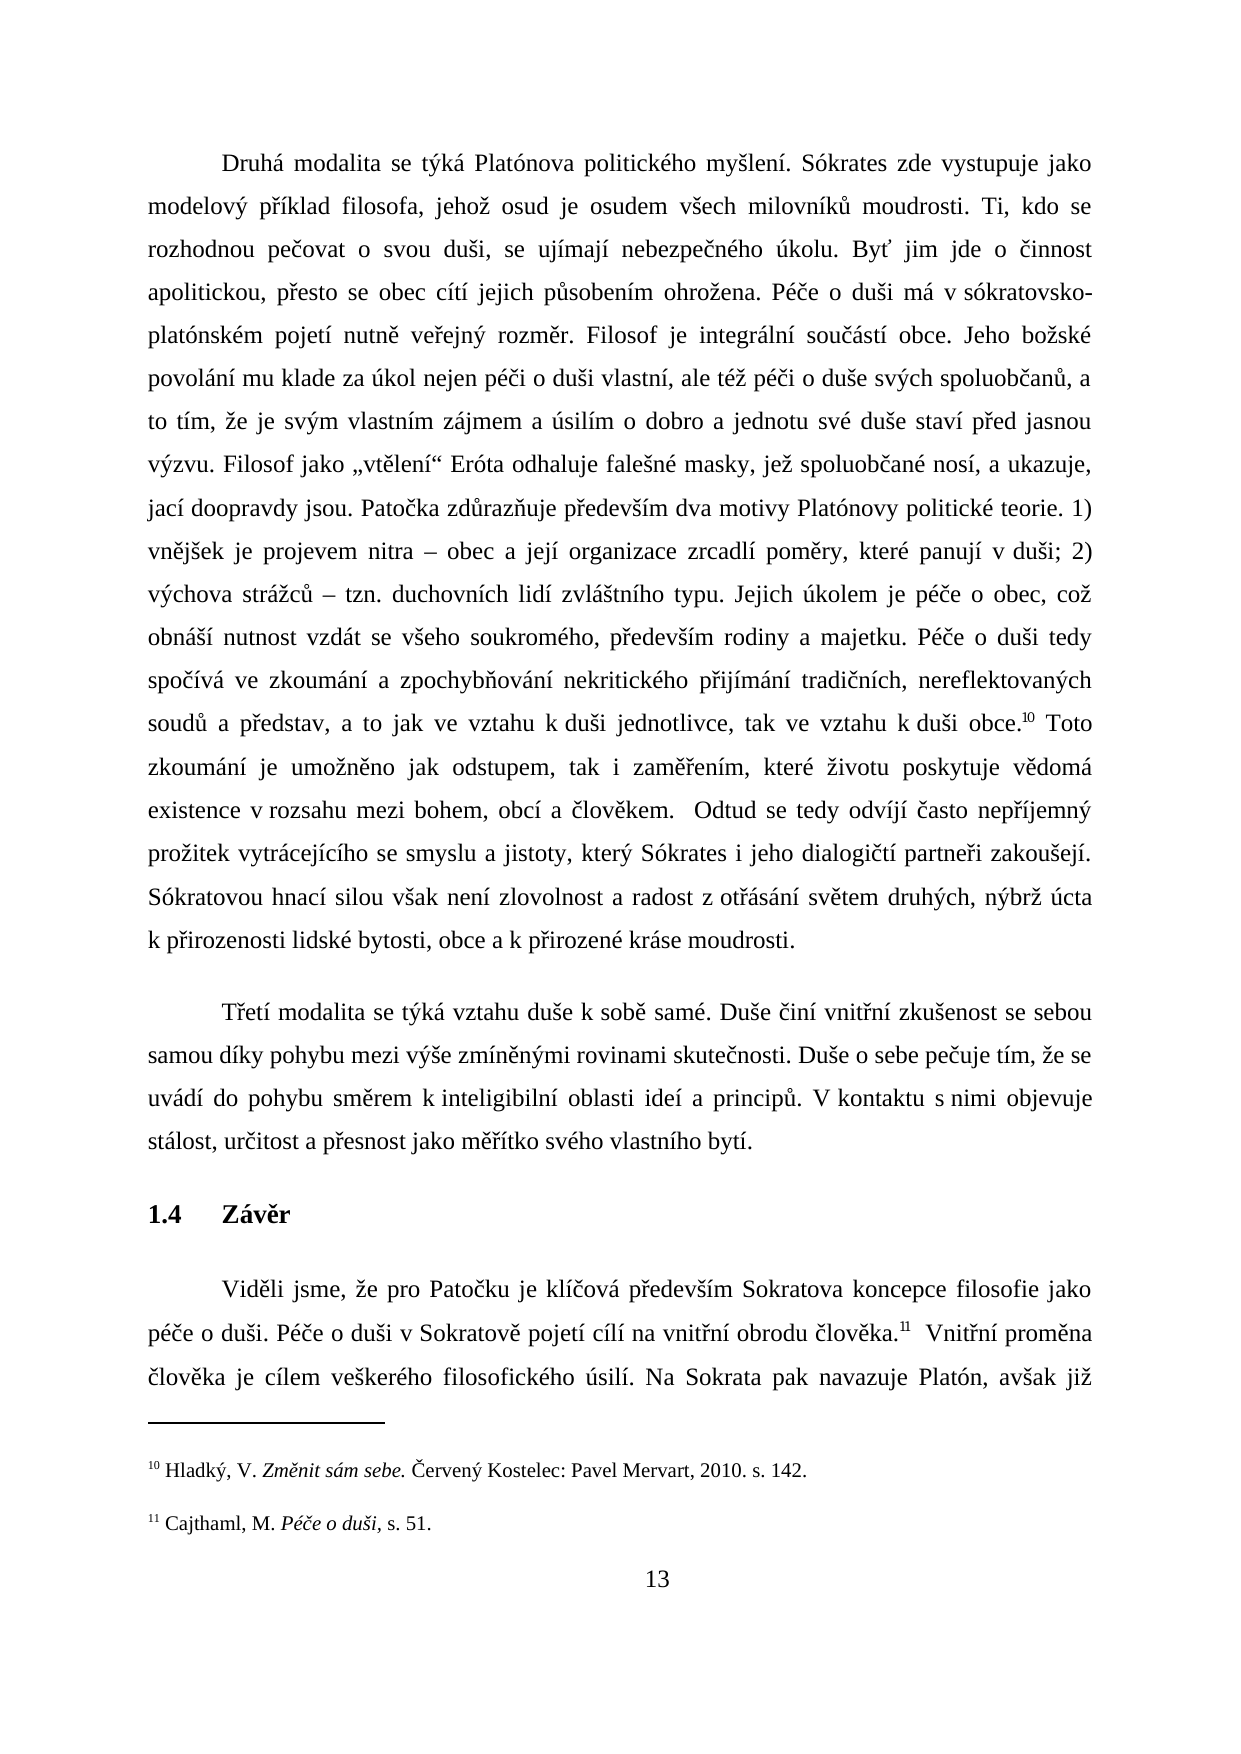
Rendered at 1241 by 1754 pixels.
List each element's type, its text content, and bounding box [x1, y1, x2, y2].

subtitle Závěr [148, 1199, 1093, 1230]
text Druhá modalita se týká Platónova politického myšlení. Sókrates zde vystupuje jako modelový příklad filosofa, jehož osud je osudem všech milovníků moudrosti. Ti, kdo se rozhodnou pečovat o svou duši, se ujímají nebezpečného úkolu. Byť jim jde o činnost apolitickou, přesto se obec cítí jejich působením ohrožena. Péče o duši má v sókratovsko-platónském pojetí nutně veřejný rozměr. Filosof je integrální součástí obce. Jeho božské povolání mu klade za úkol nejen péči o duši vlastní, ale též péči o duše svých spoluobčanů, a to tím, že je svým vlastním zájmem a úsilím o dobro a jednotu své duše staví před jasnou výzvu. Filosof jako „vtělení“ Eróta odhaluje falešné masky, jež spoluobčané nosí, a ukazuje, jací doopravdy jsou. Patočka zdůrazňuje především dva motivy Platónovy politické teorie. 1) vnějšek je projevem nitra – obec a její organizace zrcadlí poměry, které panují v duši; 2) výchova strážců – tzn. duchovních lidí zvláštního typu. Jejich úkolem je péče o obec, což obnáší nutnost vzdát se všeho soukromého, především rodiny a majetku. Péče o duši tedy spočívá ve zkoumání a zpochybňování nekritického přijímání tradičních, nereflektovaných soudů a představ, a to jak ve vztahu k duši jednotlivce, tak ve vztahu k duši obce. Toto zkoumání je umožněno jak odstupem, tak i zaměřením, které životu poskytuje vědomá existence v rozsahu mezi bohem, obcí a člověkem. Odtud se tedy odvíjí často nepříjemný prožitek vytrácejícího se smyslu a jistoty, který Sókrates i jeho dialogičtí partneři zakoušejí. Sókratovou hnací silou však není zlovolnost a radost z otřásání světem druhých, nýbrž úcta k přirozenosti lidské bytosti, obce a k přirozené kráse moudrosti. [148, 148, 1093, 953]
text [148, 1274, 1093, 1390]
text Třetí modalita se týká vztahu duše k sobě samé. Duše činí vnitřní zkušenost se sebou samou díky pohybu mezi výše zmíněnými rovinami skutečnosti. Duše o sebe pečuje tím, že se uvádí do pohybu směrem k inteligibilní oblasti ideí a principů. V kontaktu s nimi objevuje stálost, určitost a přesnost jako měřítko svého vlastního bytí. [148, 997, 1093, 1155]
